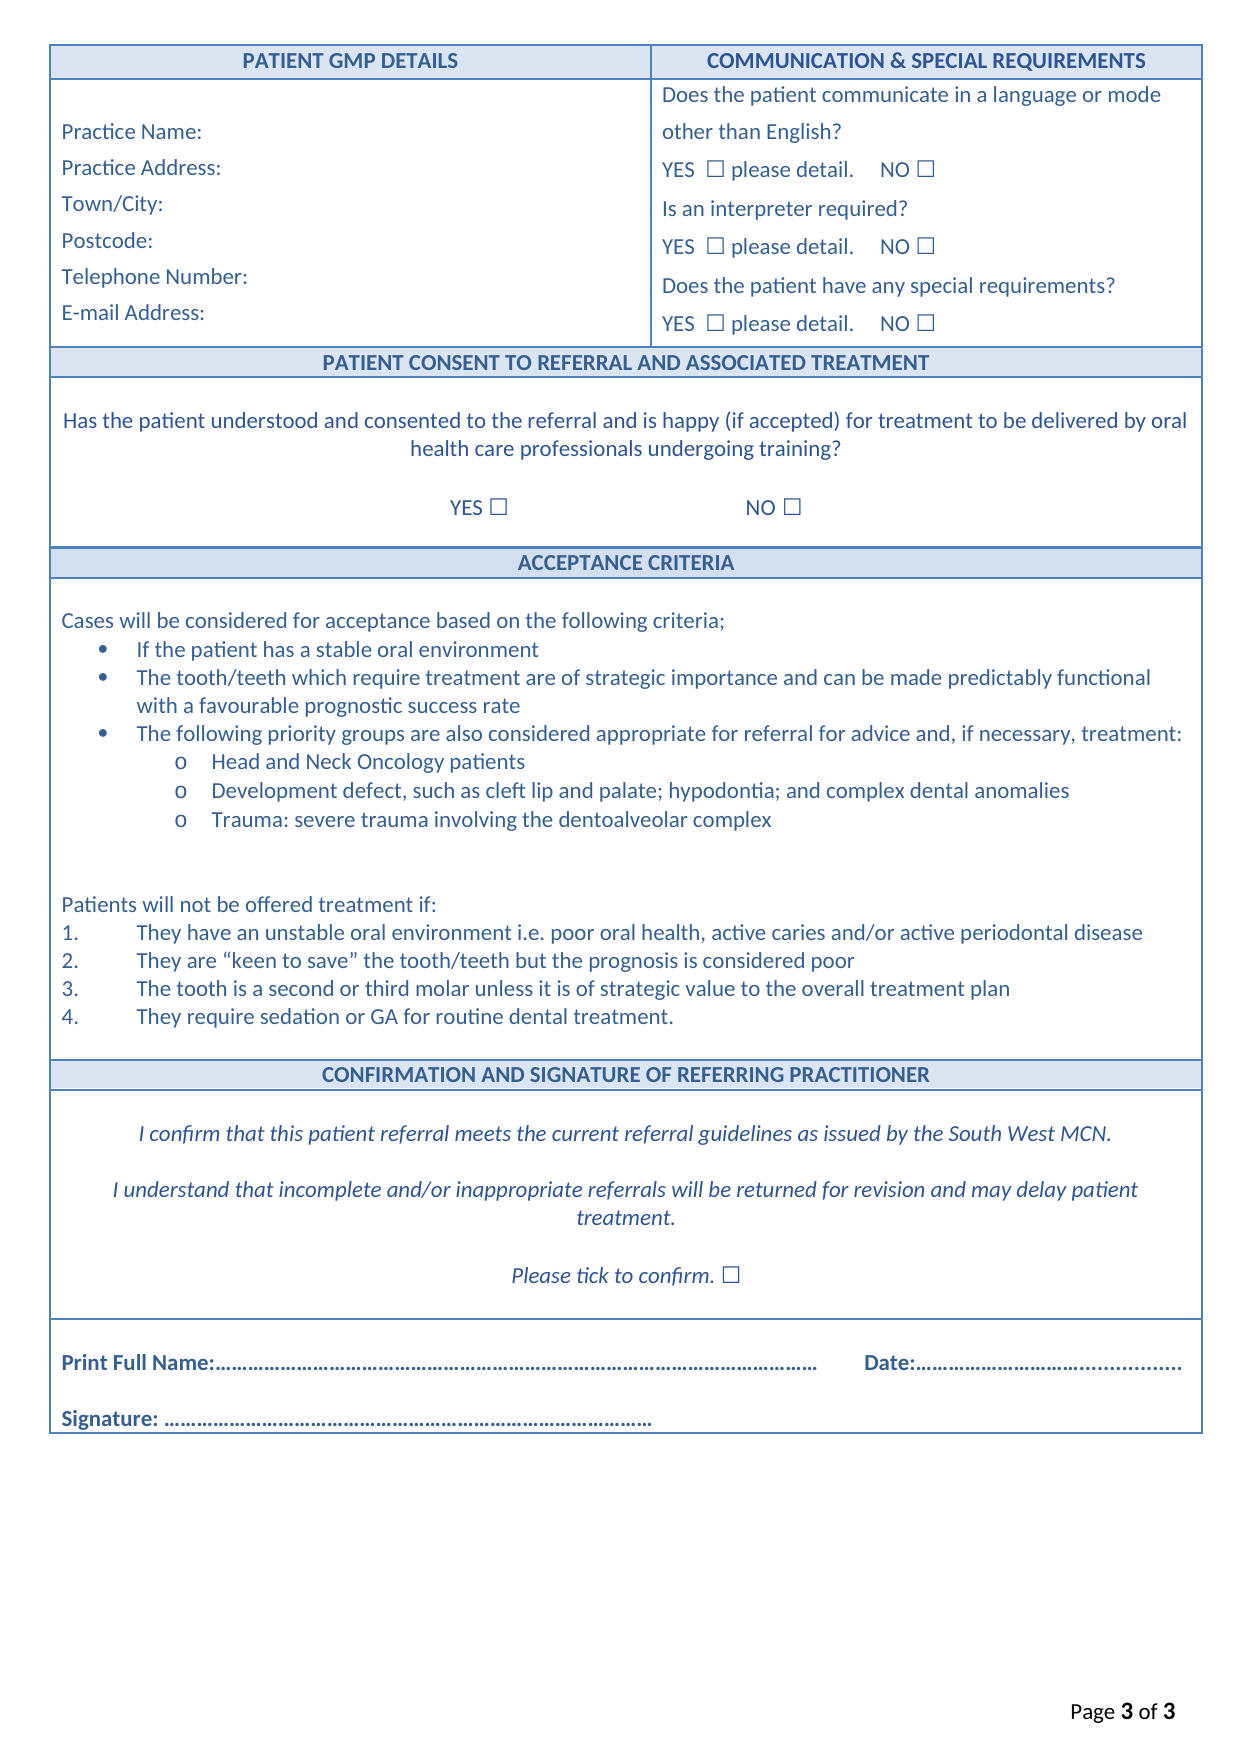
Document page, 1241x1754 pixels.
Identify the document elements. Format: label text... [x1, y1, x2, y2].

table_cell Print Full Name:………………………………………………………………………………………………… Date:…………………………................. Signature: ……………………………………………………………………………… [51, 1320, 1201, 1432]
table_cell PATIENT GMP DETAILS [51, 46, 650, 78]
table_cell PATIENT CONSENT TO REFERRAL AND ASSOCIATED TREATMENT [51, 348, 1201, 376]
table_cell Does the patient communicate in a language or mode other than English? YES please detail. NO Is an interpreter required? YES please detail. NO Does the patient have any special requirements? YES please detail. NO [652, 80, 1201, 346]
table_cell COMMUNICATION & SPECIAL REQUIREMENTS [652, 46, 1201, 78]
table_cell Has the patient understood and consented to the referral and is happy (if accepted) for treatment to be delivered by oral health care professionals undergoing training? YES NO [51, 378, 1201, 546]
table_cell I confirm that this patient referral meets the current referral guidelines as issued by the South West MCN. I understand that incomplete and/or inappropriate referrals will be returned for revision and may delay patient treatment. Please tick to confirm. [51, 1091, 1201, 1318]
table_cell Cases will be considered for acceptance based on the following criteria; If the patient has a stable oral environment The tooth/teeth which require treatment are of strategic importance and can be made predictably functional with a favourable prognostic success rate The following priority groups are also considered appropriate for referral for advice and, if necessary, treatment: Head and Neck Oncology patients Development defect, such as cleft lip and palate; hypodontia; and complex dental anomalies Trauma: severe trauma involving the dentoalveolar complex Patients will not be offered treatment if: 1. They have an unstable oral environment i.e. poor oral health, active caries and/or active periodontal disease 2. They are “keen to save” the tooth/teeth but the prognosis is considered poor 3. The tooth is a second or third molar unless it is of strategic value to the overall treatment plan 4. They require sedation or GA for routine dental treatment. [51, 579, 1201, 1058]
table_cell ACCEPTANCE CRITERIA [51, 549, 1201, 577]
table_cell Practice Name: Practice Address: Town/City: Postcode: Telephone Number: E-mail Address: [51, 80, 650, 346]
table_cell CONFIRMATION AND SIGNATURE OF REFERRING PRACTITIONER [51, 1061, 1201, 1088]
